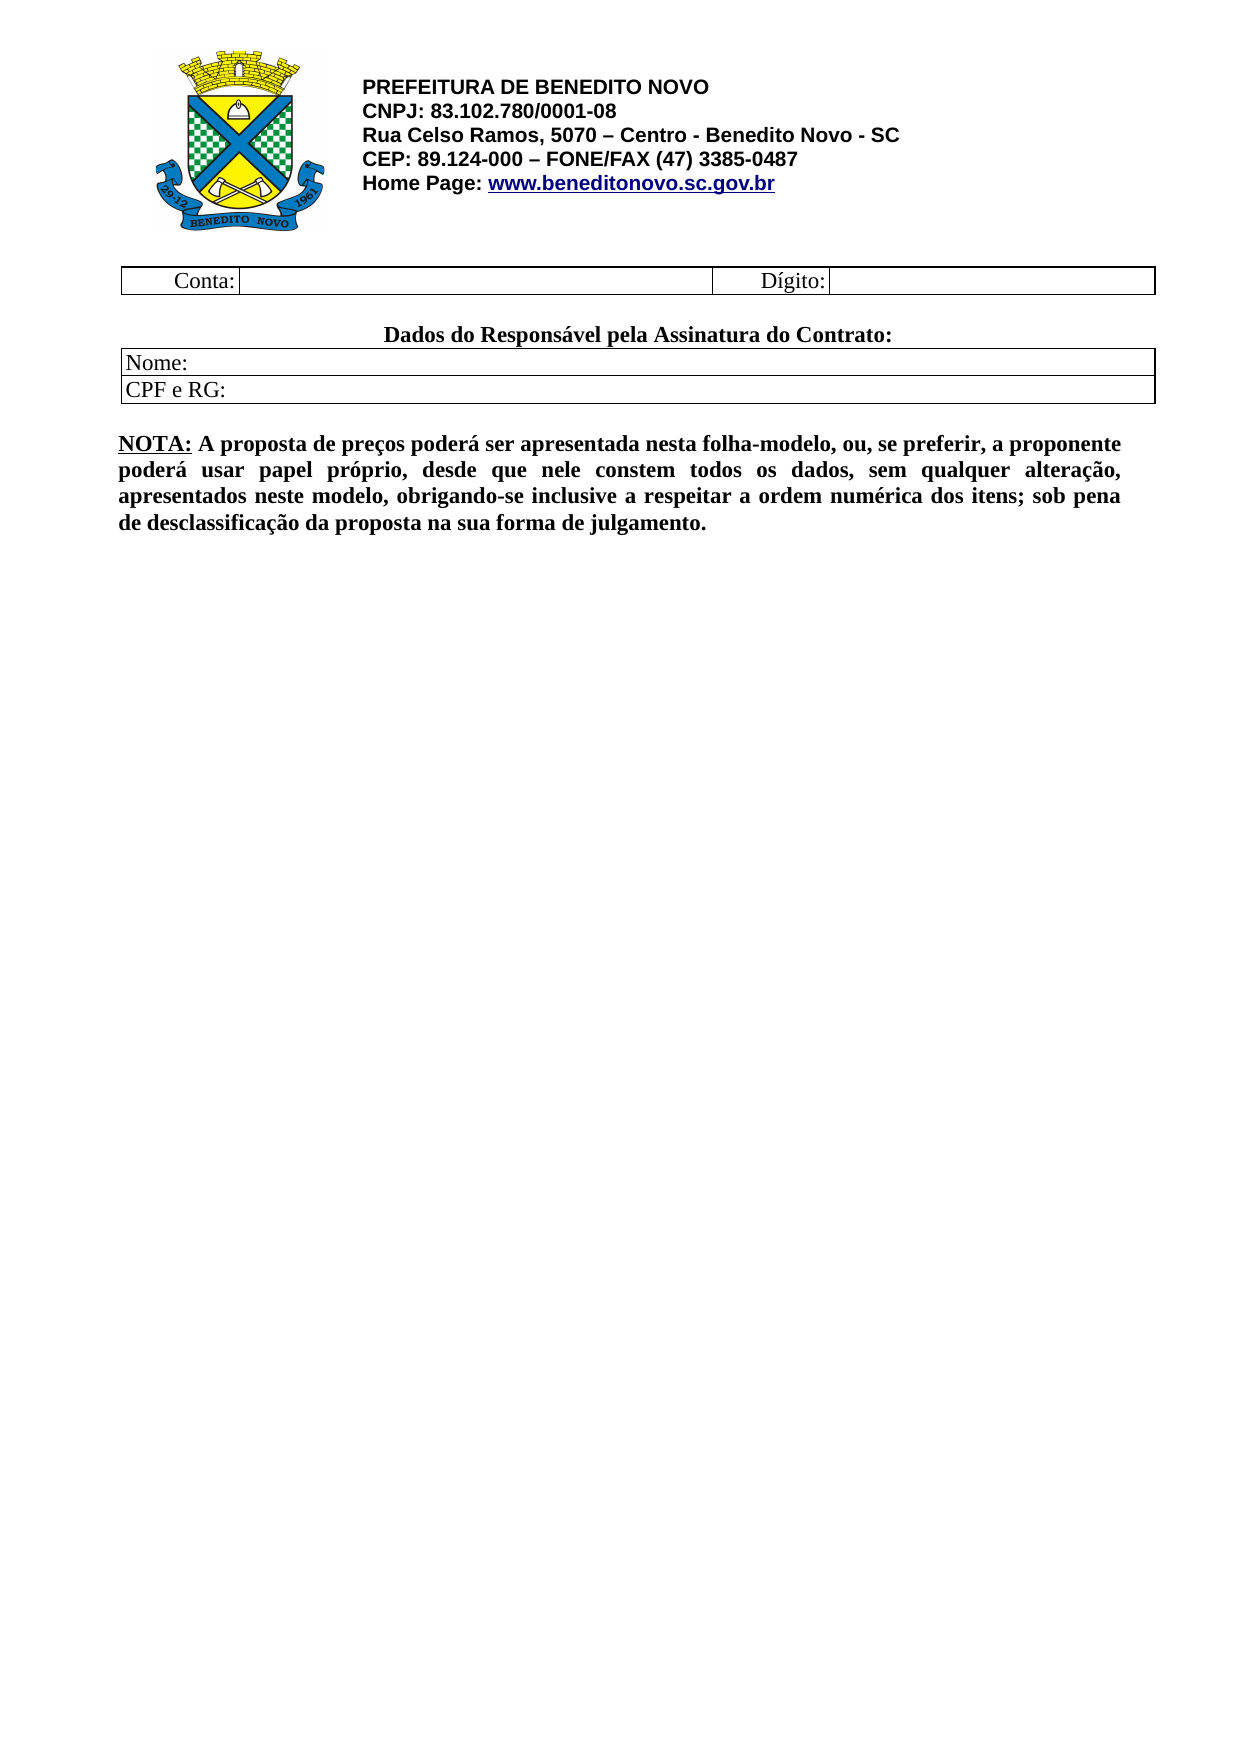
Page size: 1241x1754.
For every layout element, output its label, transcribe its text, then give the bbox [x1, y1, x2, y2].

picture [155, 51, 325, 231]
table_cell Conta: [122, 268, 239, 294]
table_cell CPF e RG: [122, 376, 1154, 402]
text NOTA: A proposta de preços poderá ser apresentada nesta folha-modelo, ou, se preferir, a proponente poderá usar papel próprio, desde que nele constem todos os dados, sem qualquer alteração, apresentados neste modelo, obrigando-se inclusive a respeitar a ordem numérica dos itens; sob pena de desclassificação da proposta na sua forma de julgamento. [118, 430, 1122, 535]
table_cell Nome: [122, 349, 1154, 375]
table_cell [830, 268, 1154, 294]
table_cell Dígito: [713, 268, 829, 294]
table_cell [240, 268, 712, 294]
table_cell Dados do Responsável pela Assinatura do Contrato: [121, 295, 1155, 348]
